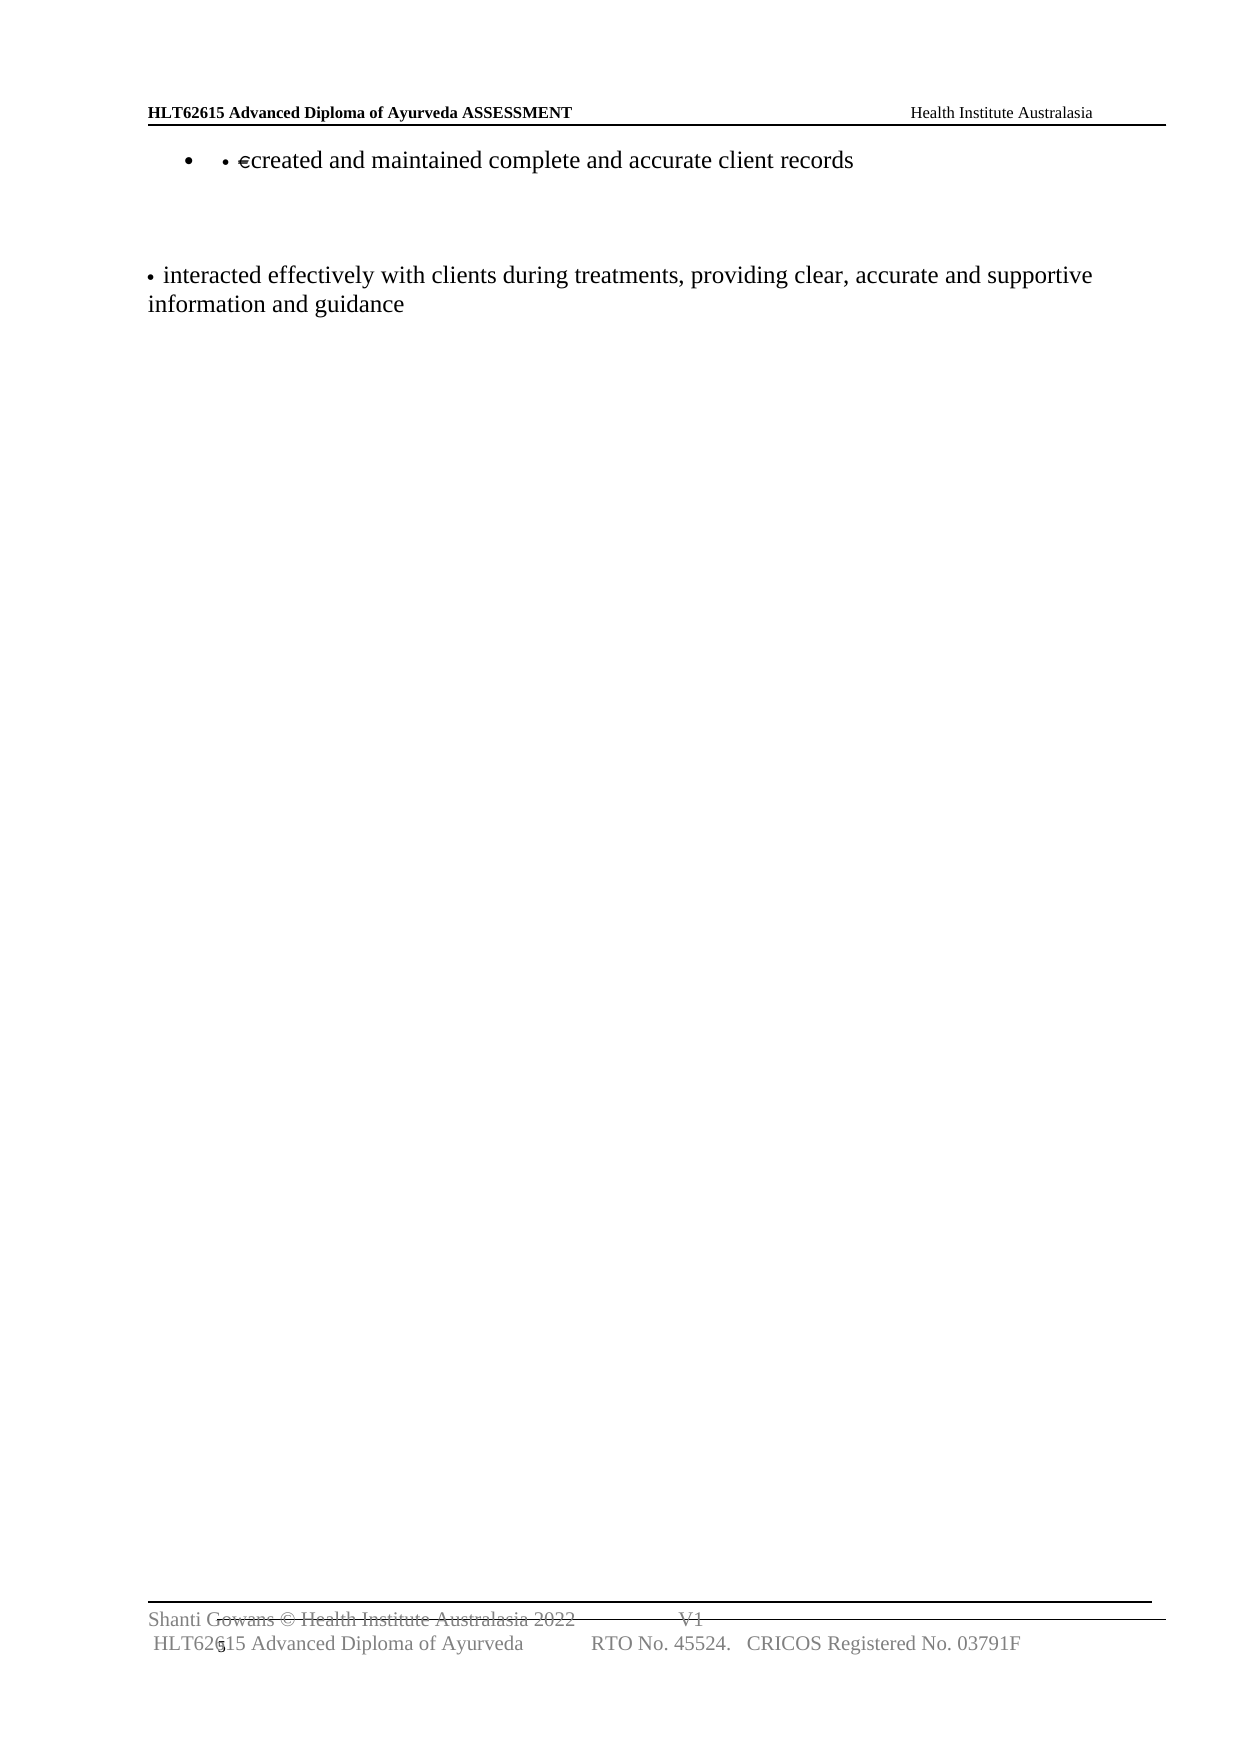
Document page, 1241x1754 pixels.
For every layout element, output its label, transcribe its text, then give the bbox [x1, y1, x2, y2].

list created and maintained complete and accurate client records [185, 145, 1166, 173]
text interacted effectively with clients during treatments, providing clear, accurate and supportive information and guidance [148, 261, 1166, 318]
